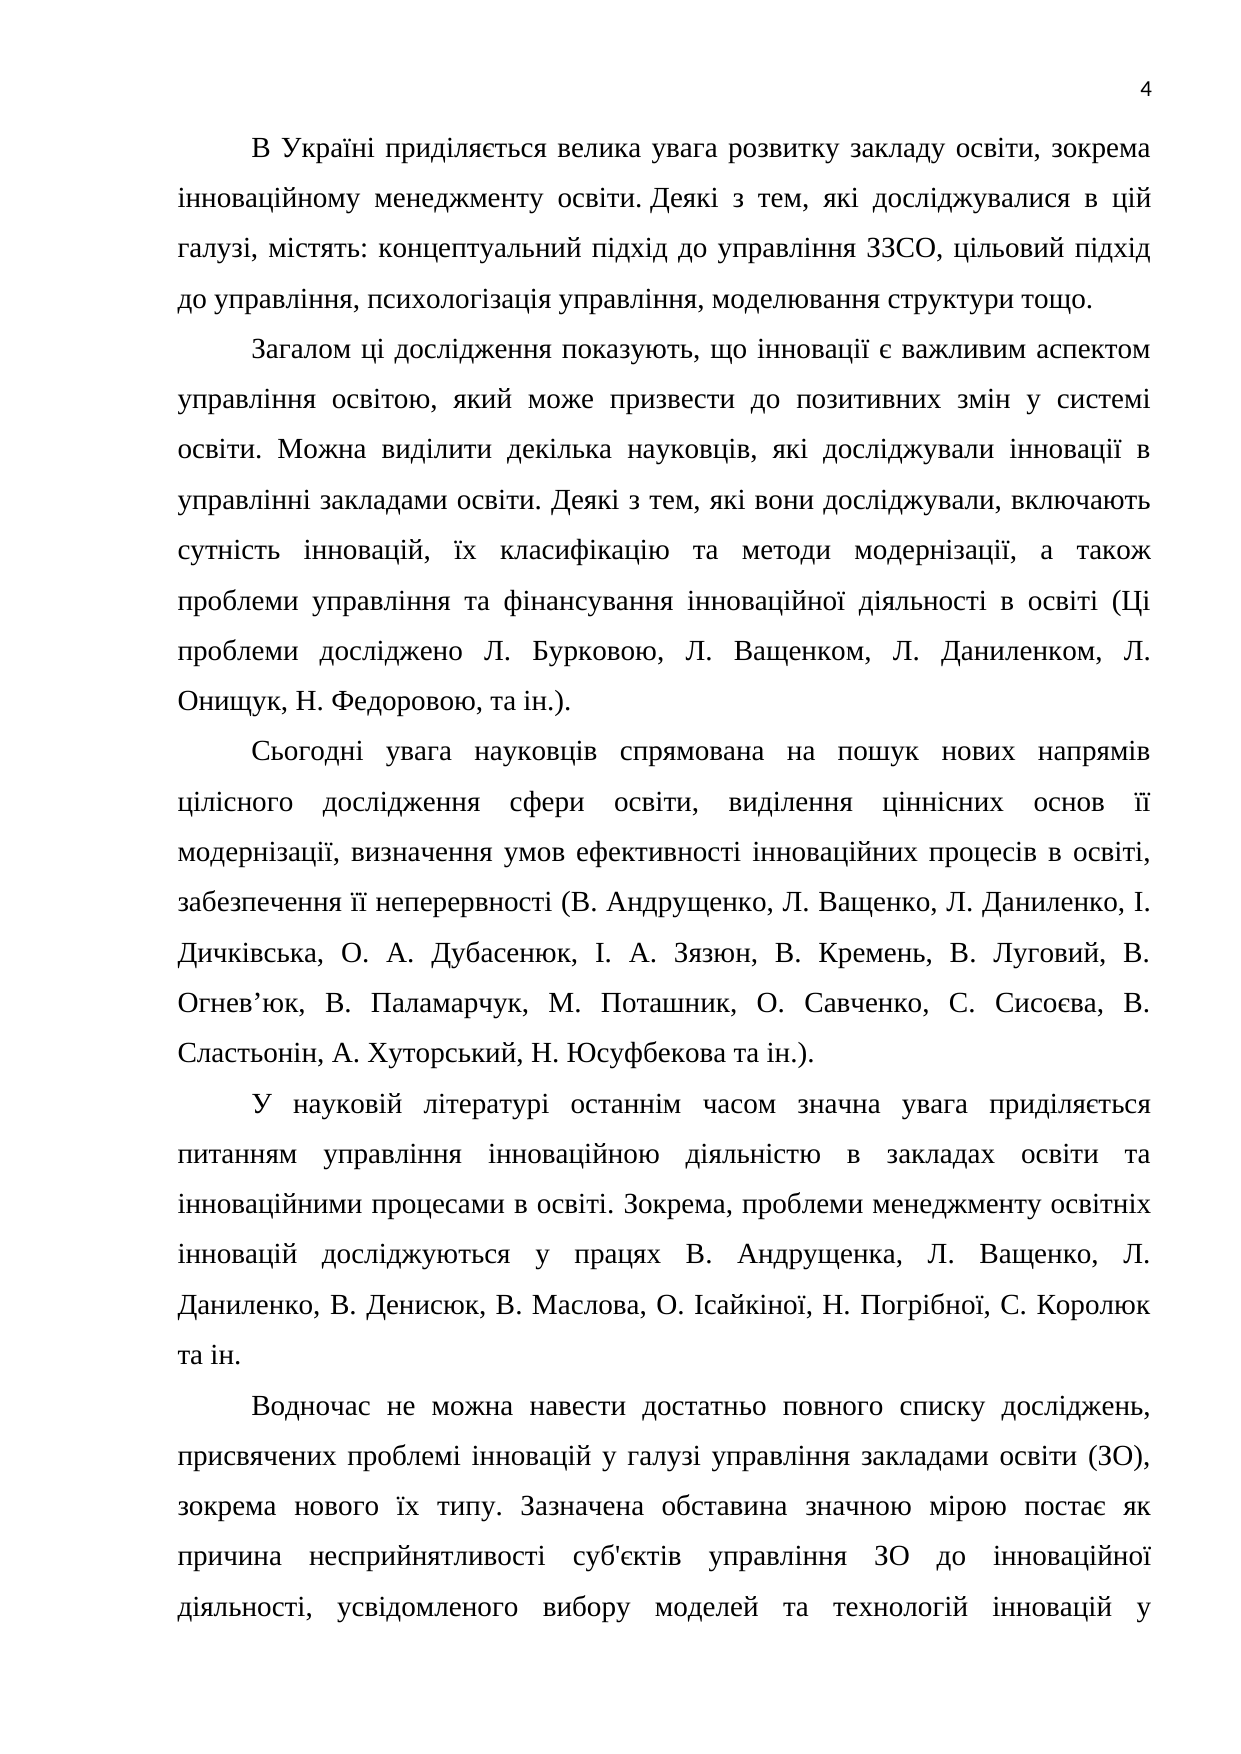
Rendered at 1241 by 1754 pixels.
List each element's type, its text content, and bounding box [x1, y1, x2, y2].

text Сьогодні увага науковців спрямована на пошук нових напрямів цілісного дослідження сфери освіти, виділення ціннісних основ її модернізації, визначення умов ефективності інноваційних процесів в освіті, забезпечення її неперервності (В. Андрущенко, Л. Ващенко, Л. Даниленко, І. Дичківська, О. А. Дубасенюк, І. А. Зязюн, В. Кремень, В. Луговий, В. Огнев’юк, В. Паламарчук, М. Поташник, О. Савченко, С. Сисоєва, В. Сластьонін, А. Хуторський, Н. Юсуфбекова та ін.). [177, 733, 1152, 1069]
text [177, 1388, 1152, 1622]
text У науковій літературі останнім часом значна увага приділяється питанням управління інноваційною діяльністю в закладах освіти та інноваційними процесами в освіті. Зокрема, проблеми менеджменту освітніх інновацій досліджуються у працях В. Андрущенка, Л. Ващенко, Л. Даниленко, В. Денисюк, В. Маслова, О. Ісайкіної, Н. Погрібної, С. Королюк та ін. [177, 1086, 1152, 1371]
text В Україні приділяється велика увага розвитку закладу освіти, зокрема інноваційному менеджменту освіти. Деякі з тем, які досліджувалися в цій галузі, містять: концептуальний підхід до управління ЗЗСО, цільовий підхід до управління, психологізація управління, моделювання структури тощо. [177, 130, 1152, 314]
text Загалом ці дослідження показують, що інновації є важливим аспектом управління освітою, який може призвести до позитивних змін у системі освіти. Можна виділити декілька науковців, які досліджували інновації в управлінні закладами освіти. Деякі з тем, які вони досліджували, включають сутність інновацій, їх класифікацію та методи модернізації, а також проблеми управління та фінансування інноваційної діяльності в освіті (Ці проблеми досліджено Л. Бурковою, Л. Ващенком, Л. Даниленком, Л. Онищук, Н. Федоровою, та ін.). [177, 331, 1152, 717]
